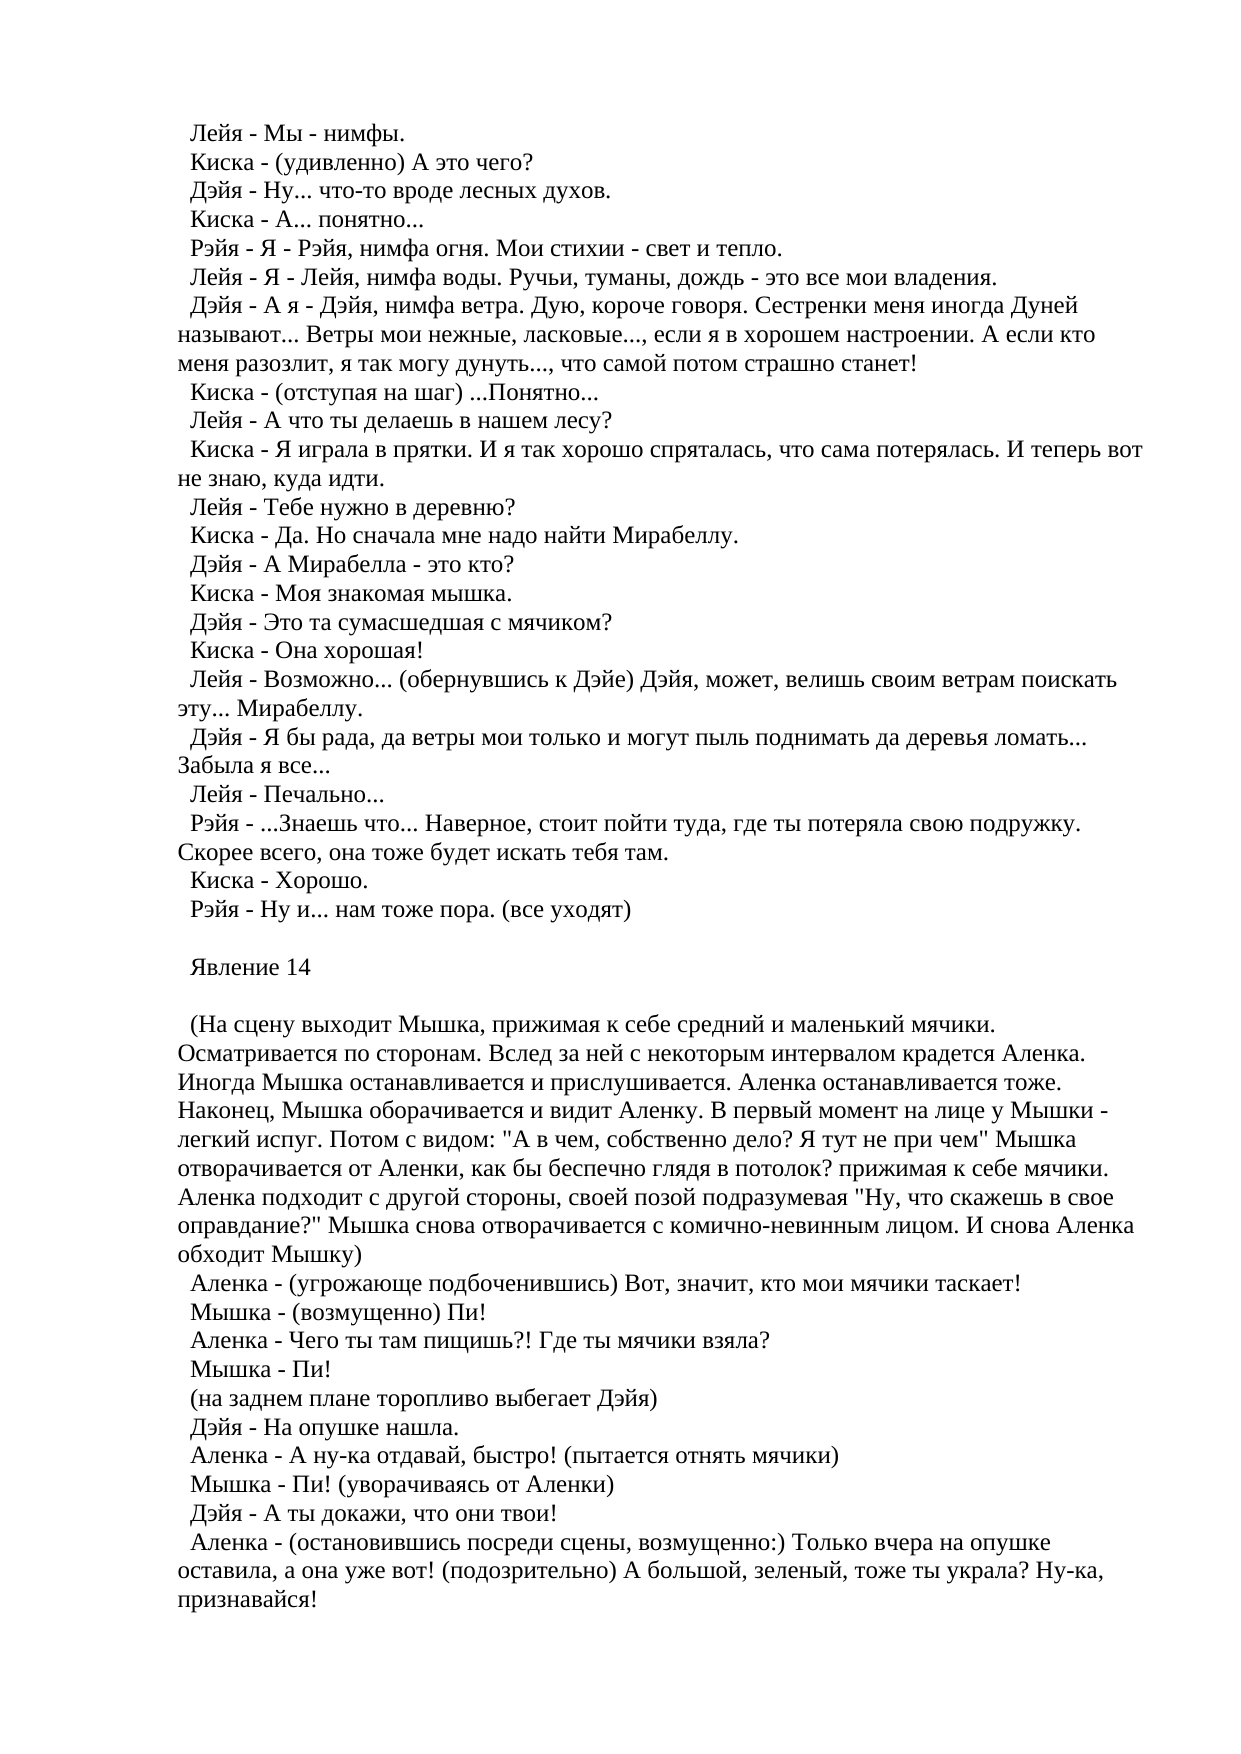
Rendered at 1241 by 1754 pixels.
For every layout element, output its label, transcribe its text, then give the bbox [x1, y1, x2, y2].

text Киска - (удивленно) А это чего? [177, 147, 1152, 176]
text Рэйя - Ну и... нам тоже пора. (все уходят) [177, 894, 1152, 923]
text Дэйя - Ну... что-то вроде лесных духов. [177, 176, 1152, 204]
text (на заднем плане торопливо выбегает Дэйя) [177, 1383, 1152, 1412]
text Киска - Она хорошая! [177, 636, 1152, 664]
text Дэйя - А я - Дэйя, нимфа ветра. Дую, короче говоря. Сестренки меня иногда Дуней называют... Ветры мои нежные, ласковые..., если я в хорошем настроении. А если кто меня разозлит, я так могу дунуть..., что самой потом страшно станет! [177, 291, 1152, 377]
text Киска - Да. Но сначала мне надо найти Мирабеллу. [177, 521, 1152, 549]
text Дэйя - Я бы рада, да ветры мои только и могут пыль поднимать да деревья ломать... Забыла я все... [177, 722, 1152, 779]
text Киска - Я играла в прятки. И я так хорошо спряталась, что сама потерялась. И теперь вот не знаю, куда идти. [177, 434, 1152, 492]
text Мышка - Пи! [177, 1354, 1152, 1383]
text Киска - А... понятно... [177, 204, 1152, 233]
text Лейя - Тебе нужно в деревню? [177, 492, 1152, 521]
text Дэйя - На опушке нашла. [177, 1412, 1152, 1441]
text Лейя - Мы - нимфы. [177, 118, 1152, 147]
text (На сцену выходит Мышка, прижимая к себе средний и маленький мячики. Осматривается по сторонам. Вслед за ней с некоторым интервалом крадется Аленка. Иногда Мышка останавливается и прислушивается. Аленка останавливается тоже. Наконец, Мышка оборачивается и видит Аленку. В первый момент на лице у Мышки - легкий испуг. Потом с видом: "А в чем, собственно дело? Я тут не при чем" Мышка отворачивается от Аленки, как бы беспечно глядя в потолок? прижимая к себе мячики. Аленка подходит с другой стороны, своей позой подразумевая "Ну, что скажешь в свое оправдание?" Мышка снова отворачивается с комично-невинным лицом. И снова Аленка обходит Мышку) [177, 1009, 1152, 1268]
text Аленка - (угрожающе подбоченившись) Вот, значит, кто мои мячики таскает! [177, 1268, 1152, 1297]
text Аленка - Чего ты там пищишь?! Где ты мячики взяла? [177, 1326, 1152, 1354]
text Рэйя - ...Знаешь что... Наверное, стоит пойти туда, где ты потеряла свою подружку. Скорее всего, она тоже будет искать тебя там. [177, 808, 1152, 866]
text Киска - Хорошо. [177, 866, 1152, 894]
text Аленка - А ну-ка отдавай, быстро! (пытается отнять мячики) [177, 1441, 1152, 1469]
text Дэйя - Это та сумасшедшая с мячиком? [177, 607, 1152, 636]
text Мышка - Пи! (уворачиваясь от Аленки) [177, 1469, 1152, 1498]
text Рэйя - Я - Рэйя, нимфа огня. Мои стихии - свет и тепло. [177, 233, 1152, 262]
text Явление 14 [177, 952, 1152, 981]
text Лейя - А что ты делаешь в нашем лесу? [177, 406, 1152, 434]
text Дэйя - А Мирабелла - это кто? [177, 549, 1152, 578]
text Мышка - (возмущенно) Пи! [177, 1297, 1152, 1326]
text Киска - Моя знакомая мышка. [177, 578, 1152, 607]
text Лейя - Я - Лейя, нимфа воды. Ручьи, туманы, дождь - это все мои владения. [177, 262, 1152, 291]
text Лейя - Печально... [177, 779, 1152, 808]
text Аленка - (остановившись посреди сцены, возмущенно:) Только вчера на опушке оставила, а она уже вот! (подозрительно) А большой, зеленый, тоже ты украла? Ну-ка, признавайся! [177, 1527, 1152, 1613]
text Дэйя - А ты докажи, что они твои! [177, 1498, 1152, 1527]
text Лейя - Возможно... (обернувшись к Дэйе) Дэйя, может, велишь своим ветрам поискать эту... Мирабеллу. [177, 664, 1152, 722]
text Киска - (отступая на шаг) ...Понятно... [177, 377, 1152, 406]
